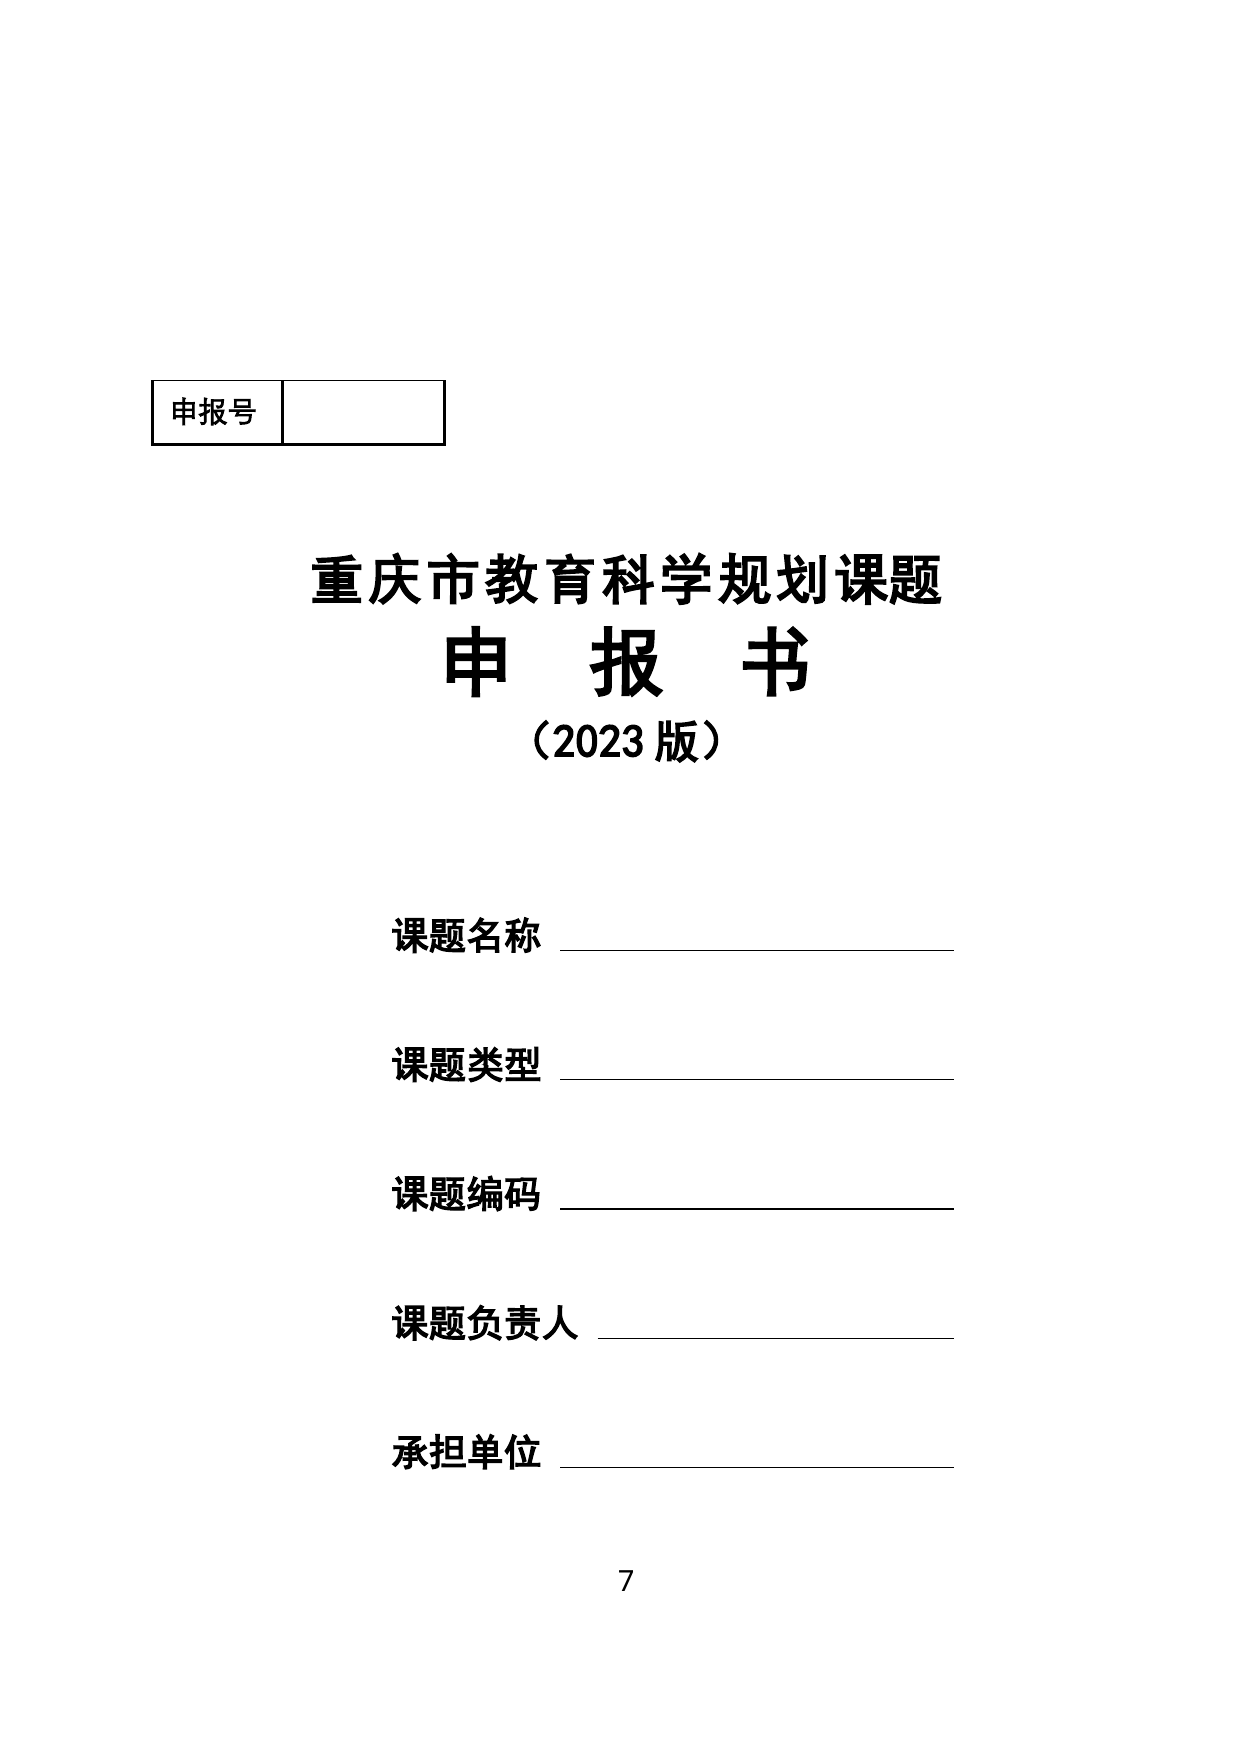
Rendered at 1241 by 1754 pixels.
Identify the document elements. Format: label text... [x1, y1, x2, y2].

table_header 申报号 [154, 381, 281, 443]
text 课题负责人 [165, 1287, 1087, 1352]
text 申 报 书 [165, 607, 1087, 705]
text 课题编码 [165, 1158, 1087, 1223]
text 课题名称 [165, 900, 1087, 965]
text 重庆市教育科学规划课题 [165, 542, 1087, 607]
text 承担单位 [165, 1417, 1087, 1482]
text （2023版） [165, 705, 1087, 770]
text 课题类型 [165, 1029, 1087, 1094]
table_header [284, 381, 443, 443]
